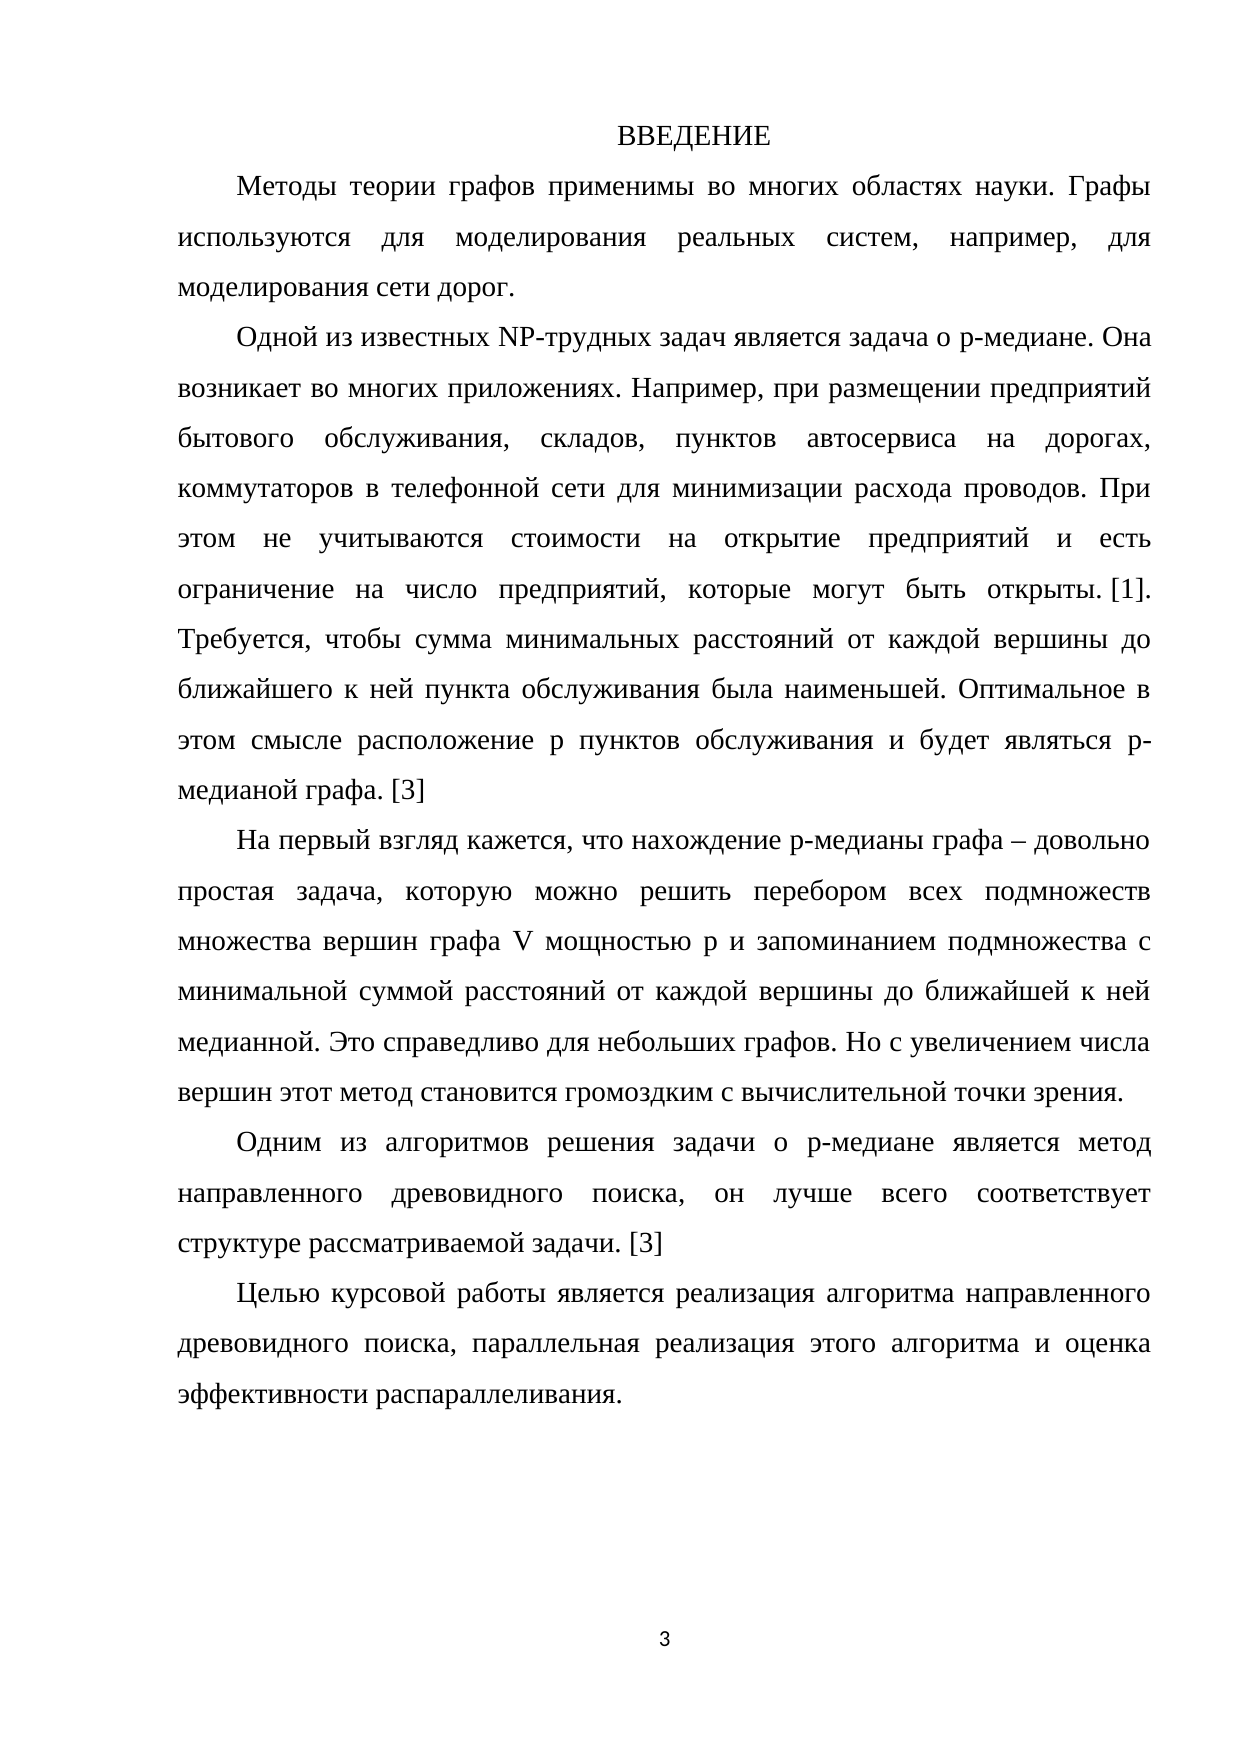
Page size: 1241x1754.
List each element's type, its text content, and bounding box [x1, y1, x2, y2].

text Одной из известных NP-трудных задач является задача о p-медиане. Она возникает во многих приложениях. Например, при размещении предприятий бытового обслуживания, складов, пунктов автосервиса на дорогах, коммутаторов в телефонной сети для минимизации расхода проводов. При этом не учитываются стоимости на открытие предприятий и есть ограничение на число предприятий, которые могут быть открыты. [1]. Требуется, чтобы сумма минимальных расстояний от каждой вершины до ближайшего к ней пункта обслуживания была наименьшей. Оптимальное в этом смысле расположение p пунктов обслуживания и будет являться p-медианой графа. [3] [177, 319, 1152, 806]
text Одним из алгоритмов решения задачи о p-медиане является метод направленного древовидного поиска, он лучше всего соответствует структуре рассматриваемой задачи. [3] [177, 1124, 1152, 1258]
text Методы теории графов применимы во многих областях науки. Графы используются для моделирования реальных систем, например, для моделирования сети дорог. [177, 168, 1152, 303]
text Целью курсовой работы является реализация алгоритма направленного древовидного поиска, параллельная реализация этого алгоритма и оценка эффективности распараллеливания. [177, 1275, 1152, 1409]
text На первый взгляд кажется, что нахождение р-медианы графа – довольно простая задача, которую можно решить перебором всех подмножеств множества вершин графа V мощностью p и запоминанием подмножества с минимальной суммой расстояний от каждой вершины до ближайшей к ней медианной. Это справедливо для небольших графов. Но с увеличением числа вершин этот метод становится громоздким с вычислительной точки зрения. [177, 822, 1152, 1108]
subtitle ВВЕДЕНИЕ [177, 118, 1152, 152]
